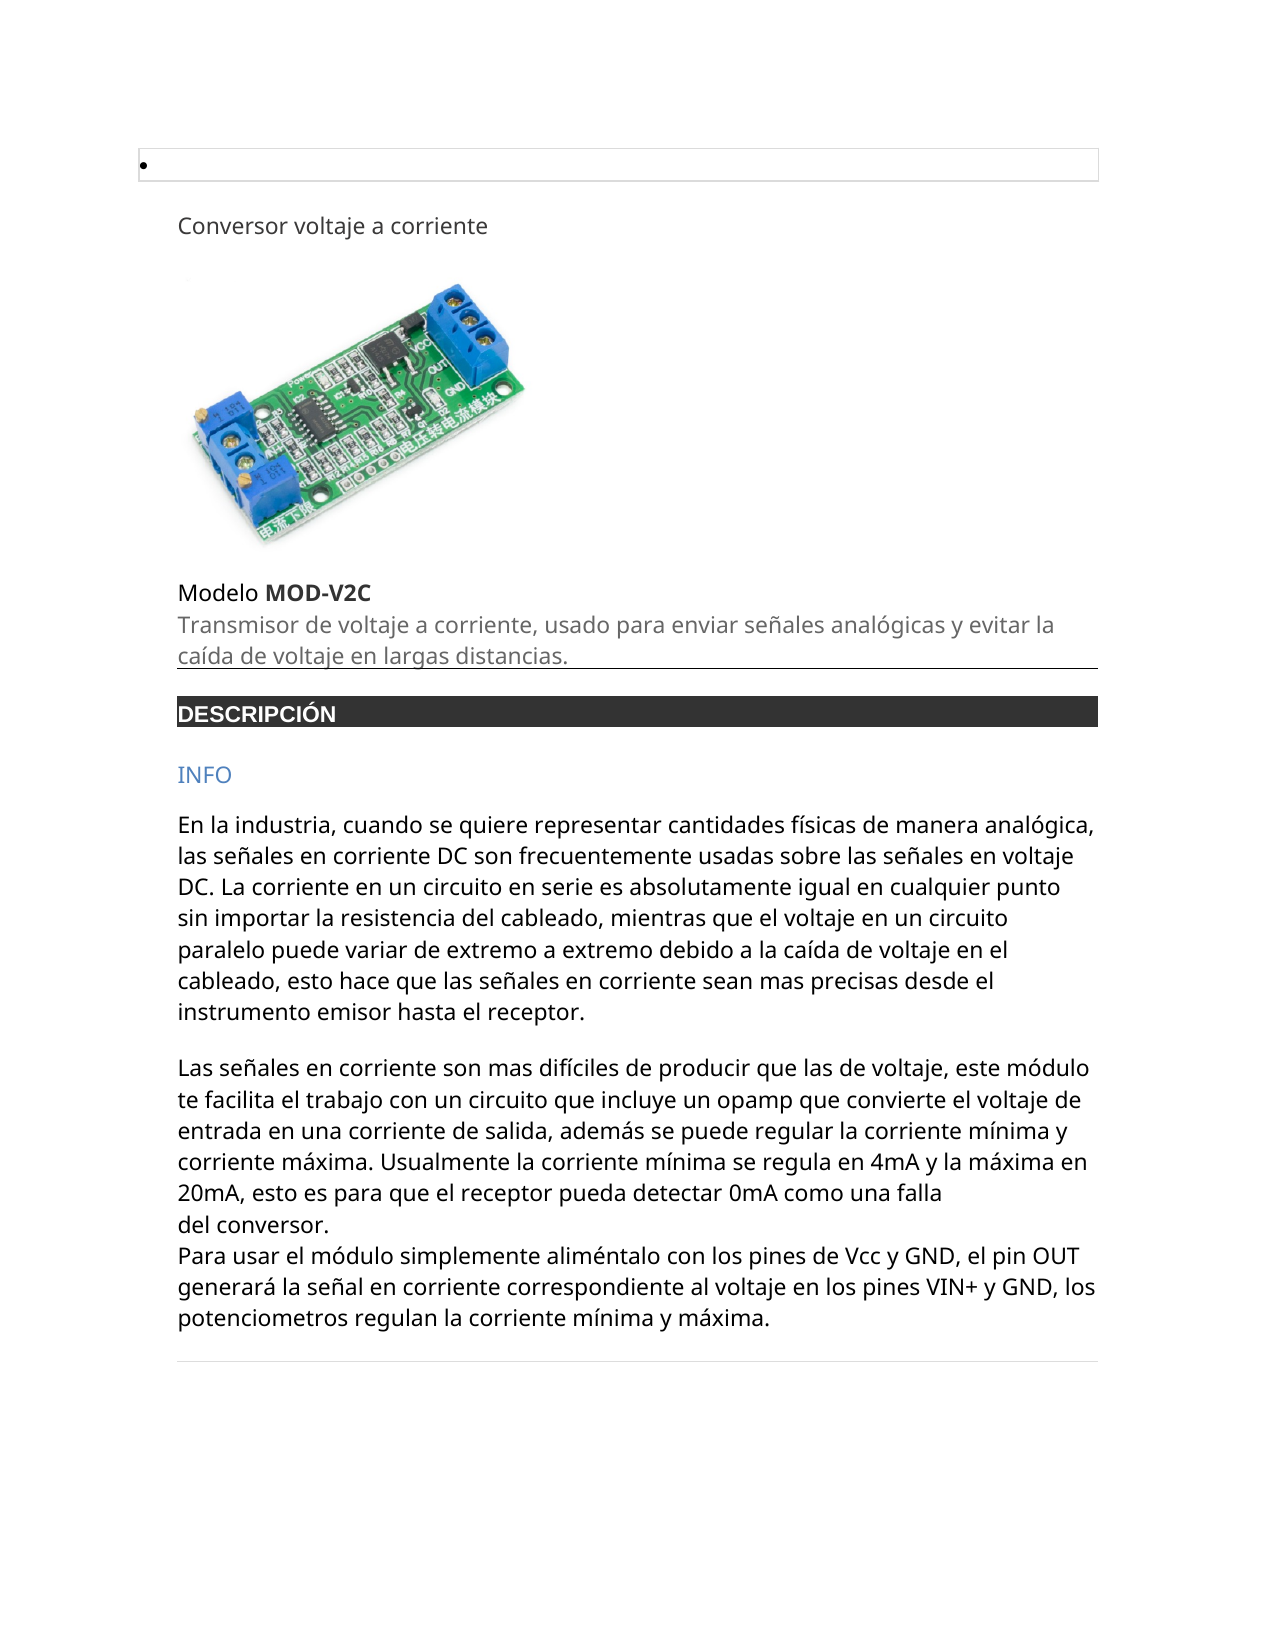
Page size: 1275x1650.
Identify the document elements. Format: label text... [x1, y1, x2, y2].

subtitle DESCRIPCIÓN [177, 696, 1098, 727]
subtitle INFO [177, 758, 1098, 790]
text En la industria, cuando se quiere representar cantidades físicas de manera analógica, las señales en corriente DC son frecuentemente usadas sobre las señales en voltaje DC. La corriente en un circuito en serie es absolutamente igual en cualquier punto sin importar la resistencia del cableado, mientras que el voltaje en un circuito paralelo puede variar de extremo a extremo debido a la caída de voltaje en el cableado, esto hace que las señales en corriente sean mas precisas desde el instrumento emisor hasta el receptor. [177, 808, 1098, 1027]
subtitle Conversor voltaje a corriente [177, 210, 1098, 241]
text Transmisor de voltaje a corriente, usado para enviar señales analógicas y evitar la caída de voltaje en largas distancias. [177, 608, 1098, 668]
text Las señales en corriente son mas difíciles de producir que las de voltaje, este módulo te facilita el trabajo con un circuito que incluye un opamp que convierte el voltaje de entrada en una corriente de salida, además se puede regular la corriente mínima y corriente máxima. Usualmente la corriente mínima se regula en 4mA y la máxima en 20mA, esto es para que el receptor pueda detectar 0mA como una falla del conversor. Para usar el módulo simplemente aliméntalo con los pines de Vcc y GND, el pin OUT generará la señal en corriente correspondiente al voltaje en los pines VIN+ y GND, los potenciometros regulan la corriente mínima y máxima. [177, 1052, 1098, 1333]
text Modelo MOD-V2C [177, 577, 1098, 608]
